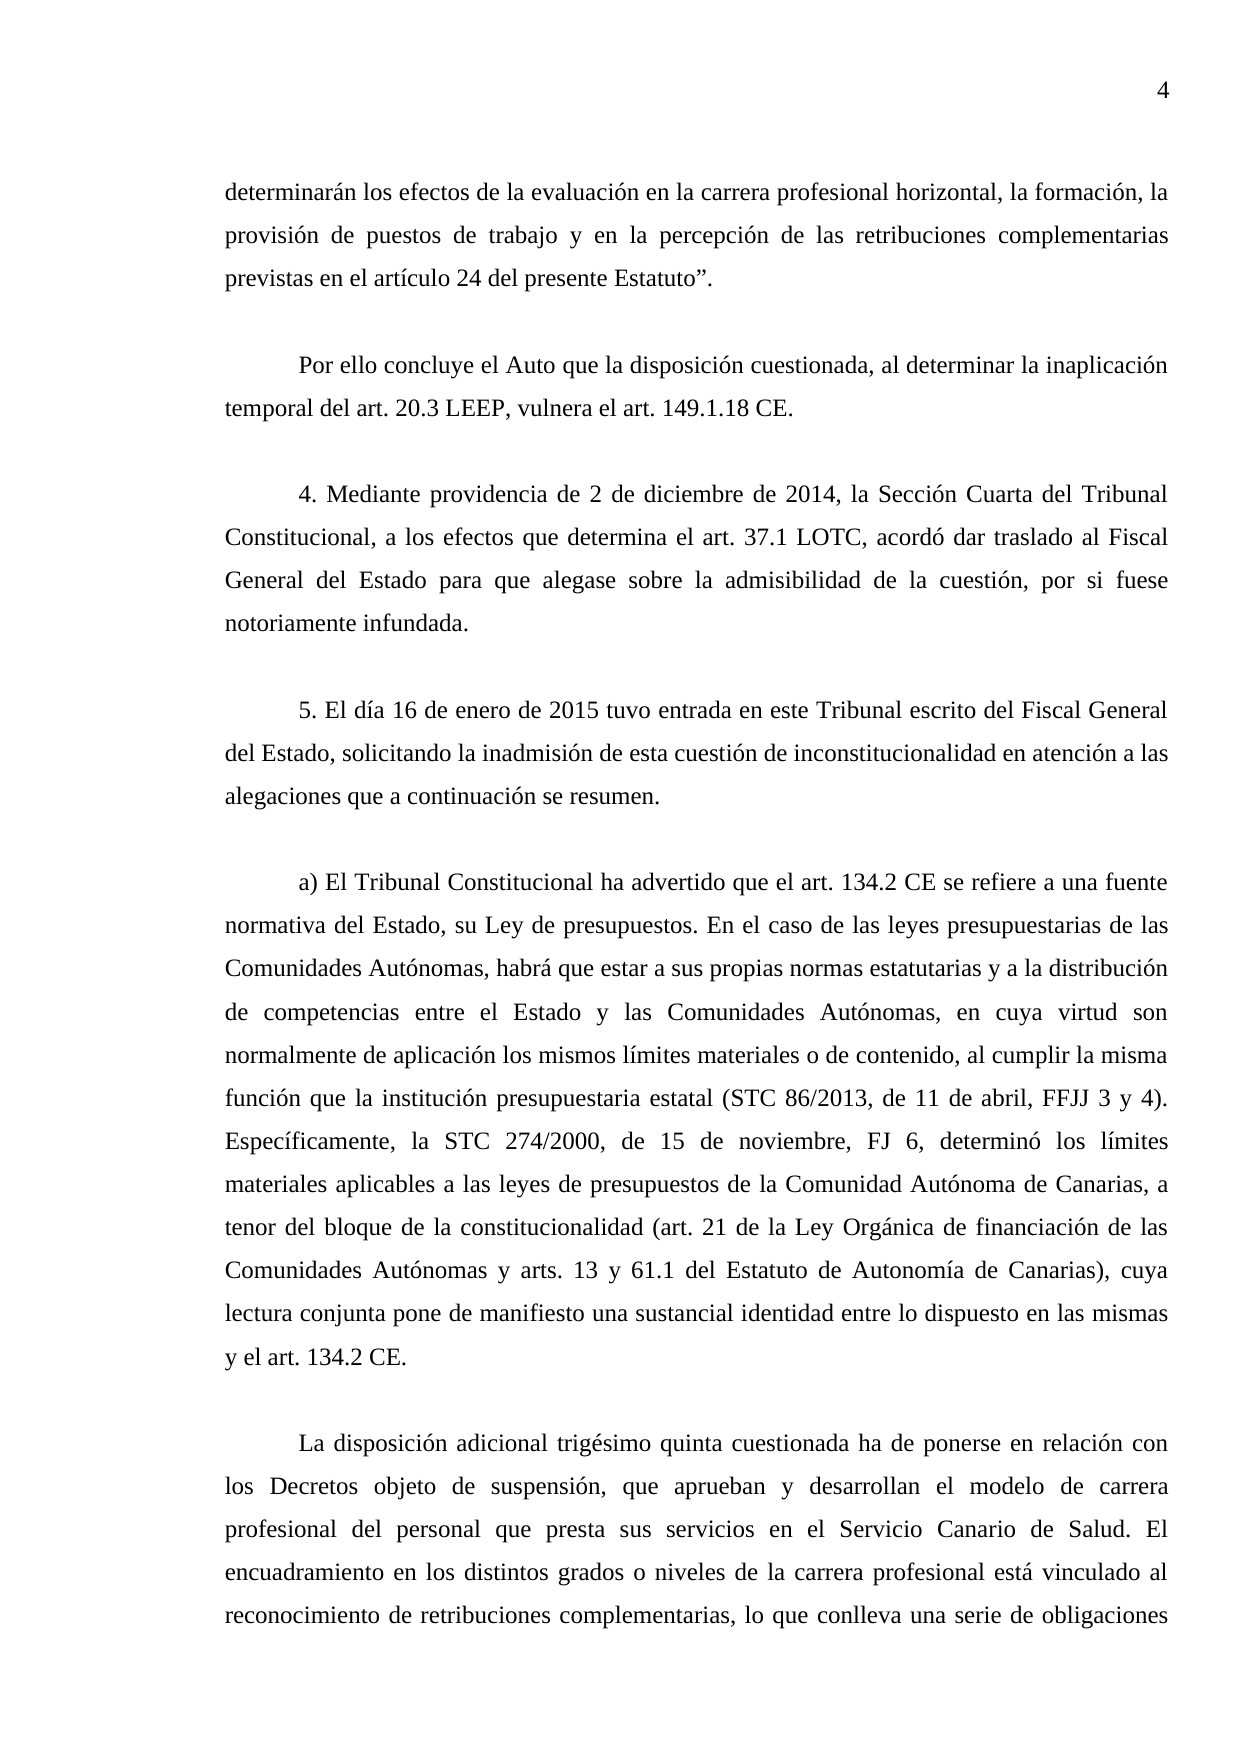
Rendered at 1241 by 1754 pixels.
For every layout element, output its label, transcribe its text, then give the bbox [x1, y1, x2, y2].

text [224, 177, 1169, 292]
text Por ello concluye el Auto que la disposición cuestionada, al determinar la inaplicación temporal del art. 20.3 LEEP, vulnera el art. 149.1.18 CE. [224, 350, 1169, 422]
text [224, 1428, 1169, 1629]
text a) El Tribunal Constitucional ha advertido que el art. 134.2 CE se refiere a una fuente normativa del Estado, su Ley de presupuestos. En el caso de las leyes presupuestarias de las Comunidades Autónomas, habrá que estar a sus propias normas estatutarias y a la distribución de competencias entre el Estado y las Comunidades Autónomas, en cuya virtud son normalmente de aplicación los mismos límites materiales o de contenido, al cumplir la misma función que la institución presupuestaria estatal (STC 86/2013, de 11 de abril, FFJJ 3 y 4). Específicamente, la STC 274/2000, de 15 de noviembre, FJ 6, determinó los límites materiales aplicables a las leyes de presupuestos de la Comunidad Autónoma de Canarias, a tenor del bloque de la constitucionalidad (art. 21 de la Ley Orgánica de financiación de las Comunidades Autónomas y arts. 13 y 61.1 del Estatuto de Autonomía de Canarias), cuya lectura conjunta pone de manifiesto una sustancial identidad entre lo dispuesto en las mismas y el art. 134.2 CE. [224, 867, 1169, 1370]
text 5. El día 16 de enero de 2015 tuvo entrada en este Tribunal escrito del Fiscal General del Estado, solicitando la inadmisión de esta cuestión de inconstitucionalidad en atención a las alegaciones que a continuación se resumen. [224, 695, 1169, 810]
text 4. Mediante providencia de 2 de diciembre de 2014, la Sección Cuarta del Tribunal Constitucional, a los efectos que determina el art. 37.1 LOTC, acordó dar traslado al Fiscal General del Estado para que alegase sobre la admisibilidad de la cuestión, por si fuese notoriamente infundada. [224, 479, 1169, 637]
